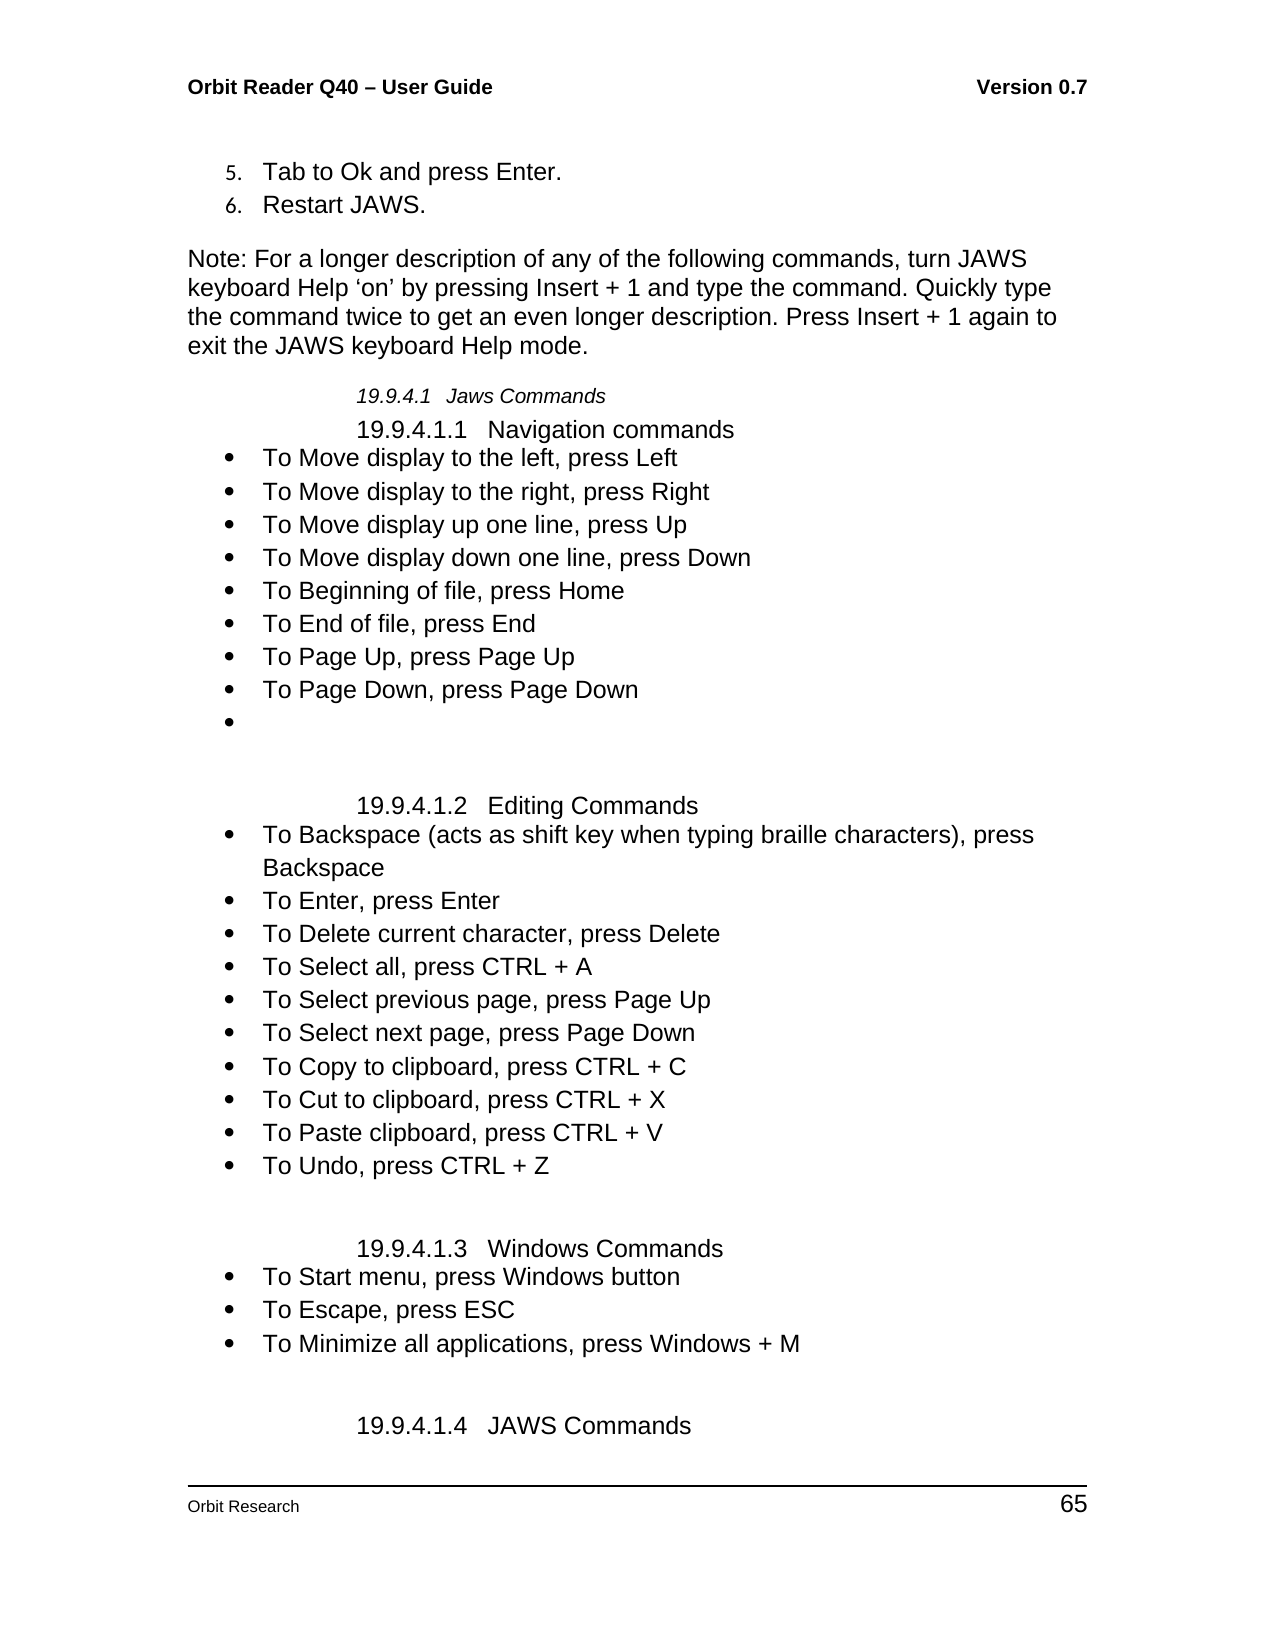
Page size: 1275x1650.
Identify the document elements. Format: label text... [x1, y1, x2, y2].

subtitle Navigation commands [356, 414, 1087, 443]
list To Start menu, press Windows button [225, 1262, 1087, 1291]
list To Select previous page, press Page Up [225, 985, 1087, 1014]
list To Select all, press CTRL + A [225, 952, 1087, 981]
list To Page Up, press Page Up [225, 642, 1087, 671]
list Restart JAWS. [225, 190, 1087, 219]
list To Move display to the right, press Right [225, 476, 1087, 505]
list To Move display down one line, press Down [225, 543, 1087, 572]
list To Enter, press Enter [225, 886, 1087, 915]
subtitle Jaws Commands [356, 384, 1087, 408]
subtitle JAWS Commands [356, 1411, 1087, 1440]
list To Minimize all applications, press Windows + M [225, 1329, 1087, 1357]
list To Copy to clipboard, press CTRL + C [225, 1052, 1087, 1080]
text Note: For a longer description of any of the following commands, turn JAWS keyboard Help ‘on’ by pressing Insert + 1 and type the command. Quickly type the command twice to get an even longer description. Press Insert + 1 again to exit the JAWS keyboard Help mode. [187, 244, 1087, 359]
list To Backspace (acts as shift key when typing braille characters), press Backspace [225, 820, 1087, 882]
list To Page Down, press Page Down [225, 675, 1087, 704]
list To Paste clipboard, press CTRL + V [225, 1118, 1087, 1147]
list To Select next page, press Page Down [225, 1018, 1087, 1047]
list To Move display up one line, press Up [225, 509, 1087, 538]
list To End of file, press End [225, 609, 1087, 638]
list Tab to Ok and press Enter. [225, 156, 1087, 186]
list To Move display to the left, press Left [225, 443, 1087, 472]
list To Delete current character, press Delete [225, 919, 1087, 948]
list To Cut to clipboard, press CTRL + X [225, 1085, 1087, 1113]
list To Escape, press ESC [225, 1296, 1087, 1324]
list To Undo, press CTRL + Z [225, 1151, 1087, 1180]
subtitle Windows Commands [356, 1234, 1087, 1262]
subtitle Editing Commands [356, 791, 1087, 820]
list To Beginning of file, press Home [225, 576, 1087, 605]
